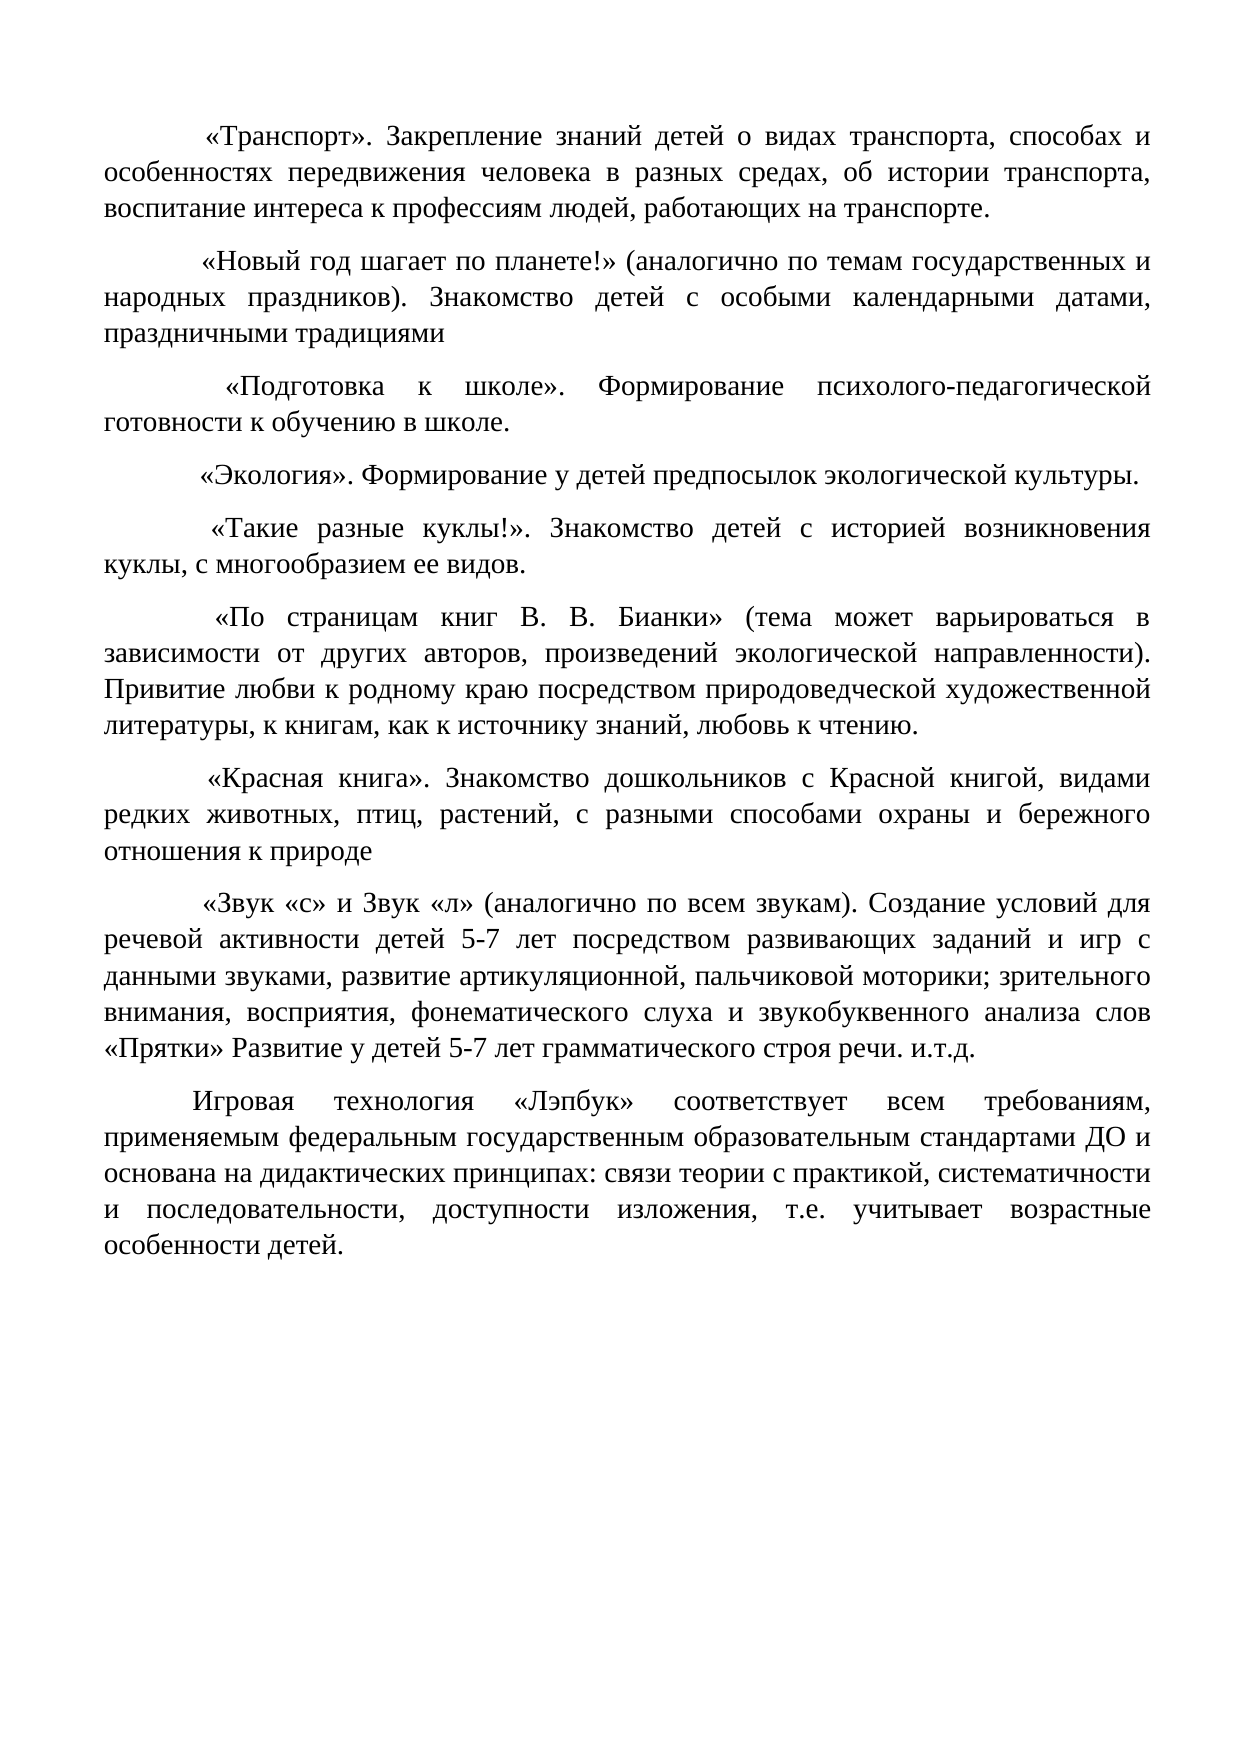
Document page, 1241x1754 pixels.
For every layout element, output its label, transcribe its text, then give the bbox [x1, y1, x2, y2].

text «По страницам книг В. В. Бианки» (тема может варьироваться в зависимости от других авторов, произведений экологической направленности). Привитие любви к родному краю посредством природоведческой художественной литературы, к книгам, как к источнику знаний, любовь к чтению. [103, 599, 1152, 741]
text «Такие разные куклы!». Знакомство детей с историей возникновения куклы, с многообразием ее видов. [103, 510, 1152, 580]
text «Звук «с» и Звук «л» (аналогично по всем звукам). Создание условий для речевой активности детей 5-7 лет посредством развивающих заданий и игр с данными звуками, развитие артикуляционной, пальчиковой моторики; зрительного внимания, восприятия, фонематического слуха и звукобуквенного анализа слов «Прятки» Развитие у детей 5-7 лет грамматического строя речи. и.т.д. [103, 885, 1152, 1063]
text «Подготовка к школе». Формирование психолого-педагогической готовности к обучению в школе. [103, 368, 1152, 438]
text «Транспорт». Закрепление знаний детей о видах транспорта, способах и особенностях передвижения человека в разных средах, об истории транспорта, воспитание интереса к профессиям людей, работающих на транспорте. [103, 118, 1152, 224]
text «Красная книга». Знакомство дошкольников с Красной книгой, видами редких животных, птиц, растений, с разными способами охраны и бережного отношения к природе [103, 760, 1152, 866]
text «Новый год шагает по планете!» (аналогично по темам государственных и народных праздников). Знакомство детей с особыми календарными датами, праздничными традициями [103, 243, 1152, 349]
text Игровая технология «Лэпбук» соответствует всем требованиям, применяемым федеральным государственным образовательным стандартами ДО и основана на дидактических принципах: связи теории с практикой, систематичности и последовательности, доступности изложения, т.е. учитывает возрастные особенности детей. [103, 1083, 1152, 1261]
text «Экология». Формирование у детей предпосылок экологической культуры. [103, 457, 1152, 491]
